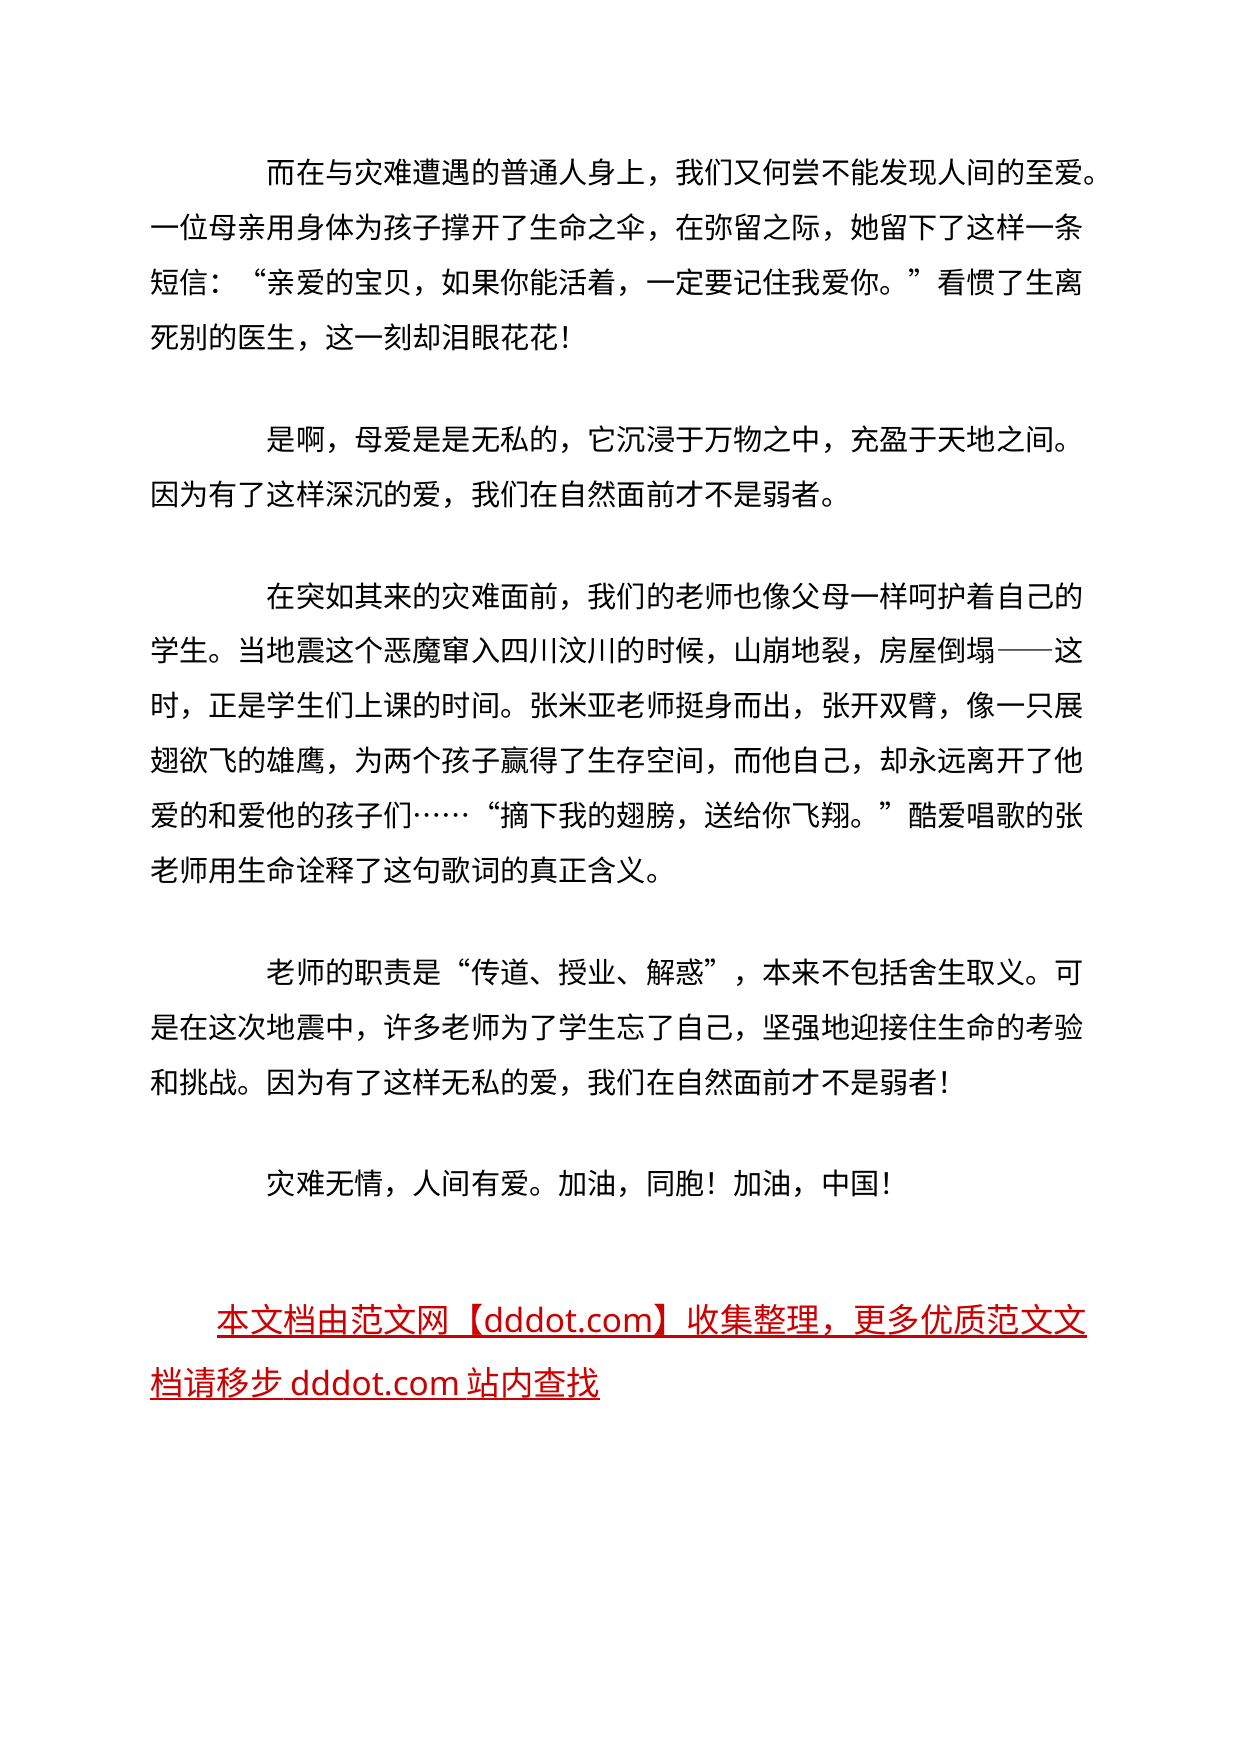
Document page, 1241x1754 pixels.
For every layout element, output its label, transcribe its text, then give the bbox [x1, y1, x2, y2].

text 是啊，母爱是是无私的，它沉浸于万物之中，充盈于天地之间。因为有了这样深沉的爱，我们在自然面前才不是弱者。 [150, 416, 1090, 514]
text 本文档由范文网【dddot.com】收集整理，更多优质范文文档请移步dddot.com站内查找 [150, 1294, 1090, 1405]
text 灾难无情，人间有爱。加油，同胞！加油，中国！ [150, 1161, 1090, 1203]
text 在突如其来的灾难面前，我们的老师也像父母一样呵护着自己的学生。当地震这个恶魔窜入四川汶川的时候，山崩地裂，房屋倒塌——这时，正是学生们上课的时间。张米亚老师挺身而出，张开双臂，像一只展翅欲飞的雄鹰，为两个孩子赢得了生存空间，而他自己，却永远离开了他爱的和爱他的孩子们……“摘下我的翅膀，送给你飞翔。”酷爱唱歌的张老师用生命诠释了这句歌词的真正含义。 [150, 573, 1090, 890]
text 而在与灾难遭遇的普通人身上，我们又何尝不能发现人间的至爱。一位母亲用身体为孩子撑开了生命之伞，在弥留之际，她留下了这样一条短信：“亲爱的宝贝，如果你能活着，一定要记住我爱你。”看惯了生离死别的医生，这一刻却泪眼花花！ [150, 150, 1090, 357]
text 老师的职责是“传道、授业、解惑”，本来不包括舍生取义。可是在这次地震中，许多老师为了学生忘了自己，坚强地迎接住生命的考验和挑战。因为有了这样无私的爱，我们在自然面前才不是弱者！ [150, 949, 1090, 1101]
